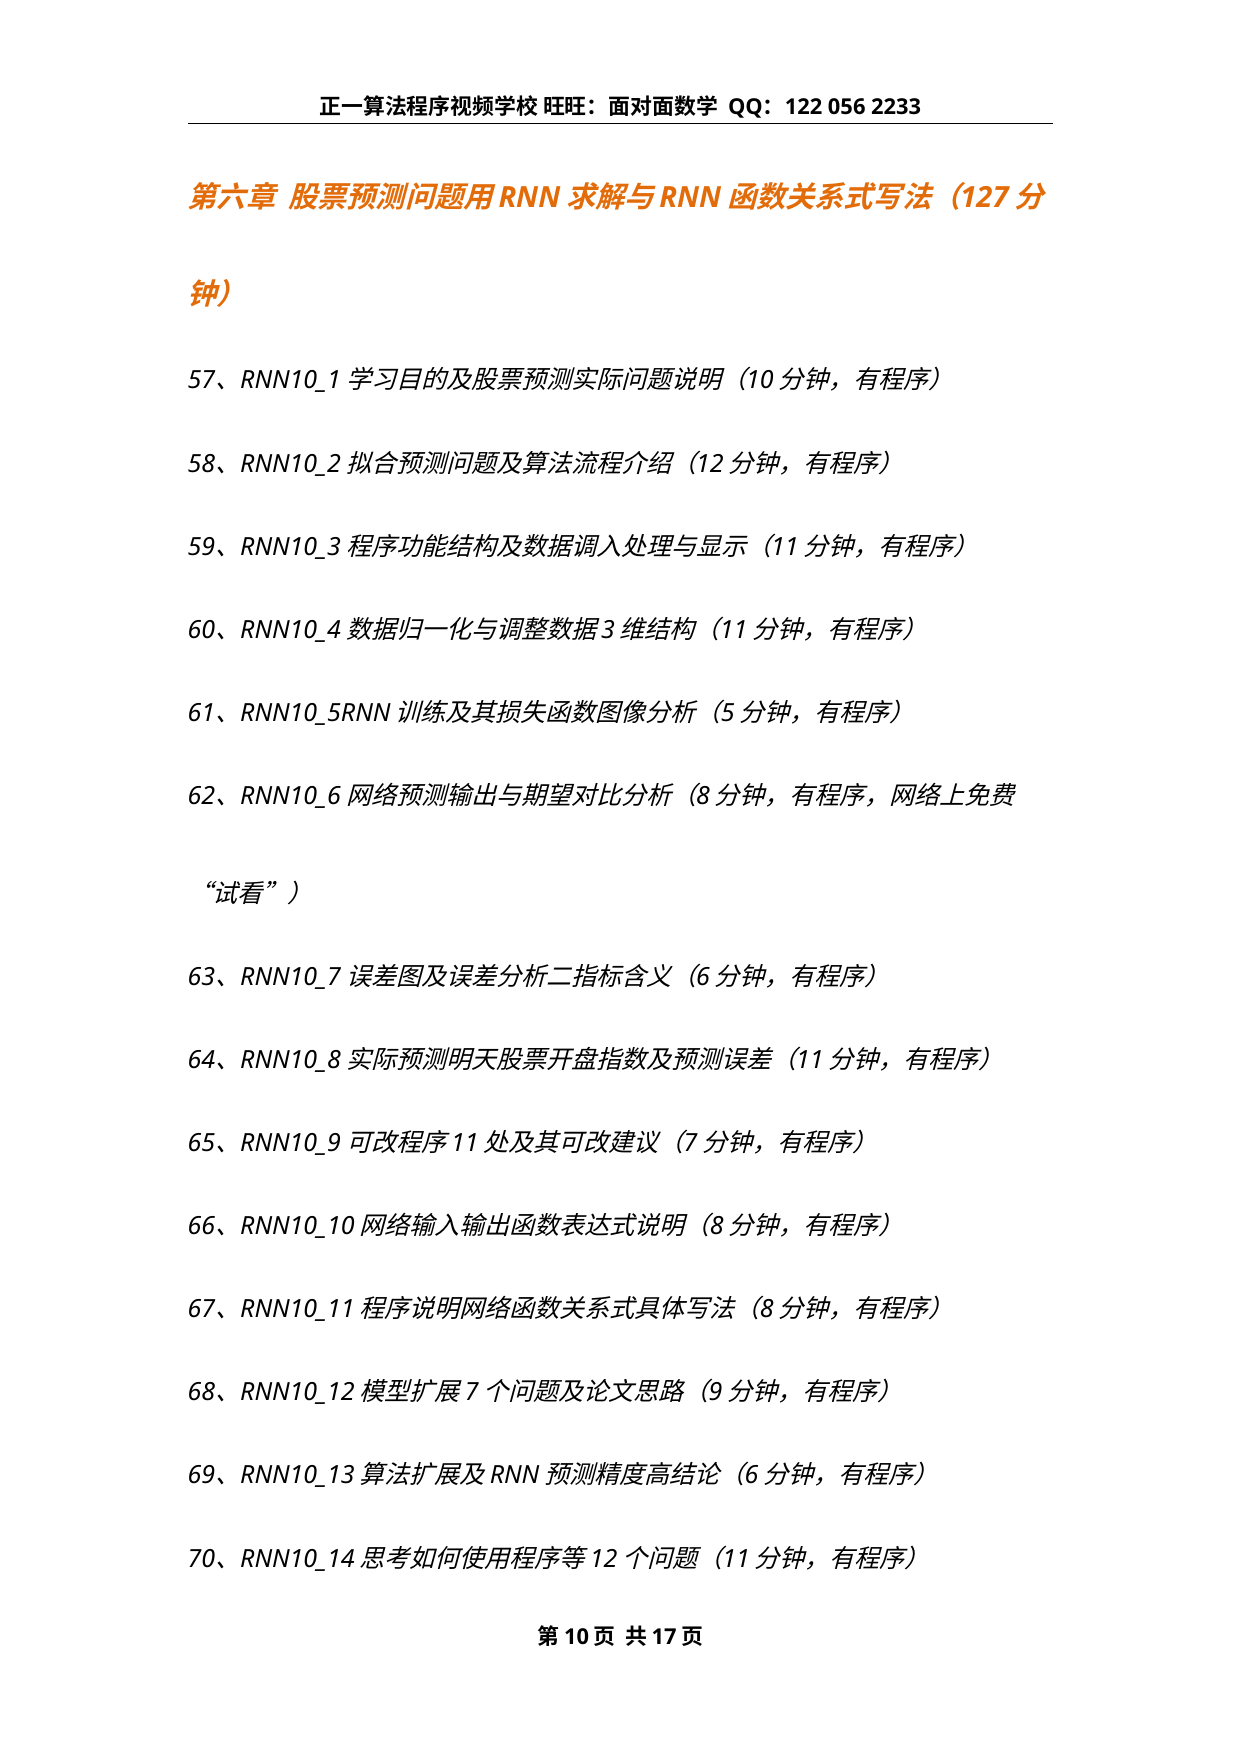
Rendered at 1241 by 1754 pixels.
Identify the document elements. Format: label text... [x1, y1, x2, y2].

text 63、RNN10_7误差图及误差分析二指标含义（6分钟，有程序） [187, 942, 1053, 1007]
text 64、RNN10_8实际预测明天股票开盘指数及预测误差（11分钟，有程序） [187, 1025, 1053, 1090]
text 69、RNN10_13算法扩展及RNN预测精度高结论（6分钟，有程序） [187, 1441, 1053, 1506]
text 59、RNN10_3程序功能结构及数据调入处理与显示（11分钟，有程序） [187, 512, 1053, 577]
text 57、RNN10_1学习目的及股票预测实际问题说明（10分钟，有程序） [187, 346, 1053, 411]
text 第六章 股票预测问题用RNN求解与RNN函数关系式写法（127分钟） [187, 162, 1053, 324]
text 60、RNN10_4数据归一化与调整数据3维结构（11分钟，有程序） [187, 595, 1053, 660]
text 61、RNN10_5RNN训练及其损失函数图像分析（5分钟，有程序） [187, 678, 1053, 743]
text 62、RNN10_6网络预测输出与期望对比分析（8分钟，有程序，网络上免费“试看”） [187, 761, 1053, 924]
text 65、RNN10_9可改程序11处及其可改建议（7分钟，有程序） [187, 1108, 1053, 1173]
text 70、RNN10_14思考如何使用程序等12个问题（11分钟，有程序） [187, 1524, 1053, 1589]
text 58、RNN10_2拟合预测问题及算法流程介绍（12分钟，有程序） [187, 429, 1053, 494]
text 66、RNN10_10网络输入输出函数表达式说明（8分钟，有程序） [187, 1191, 1053, 1256]
text 68、RNN10_12模型扩展7个问题及论文思路（9分钟，有程序） [187, 1357, 1053, 1422]
text 67、RNN10_11程序说明网络函数关系式具体写法（8分钟，有程序） [187, 1274, 1053, 1339]
